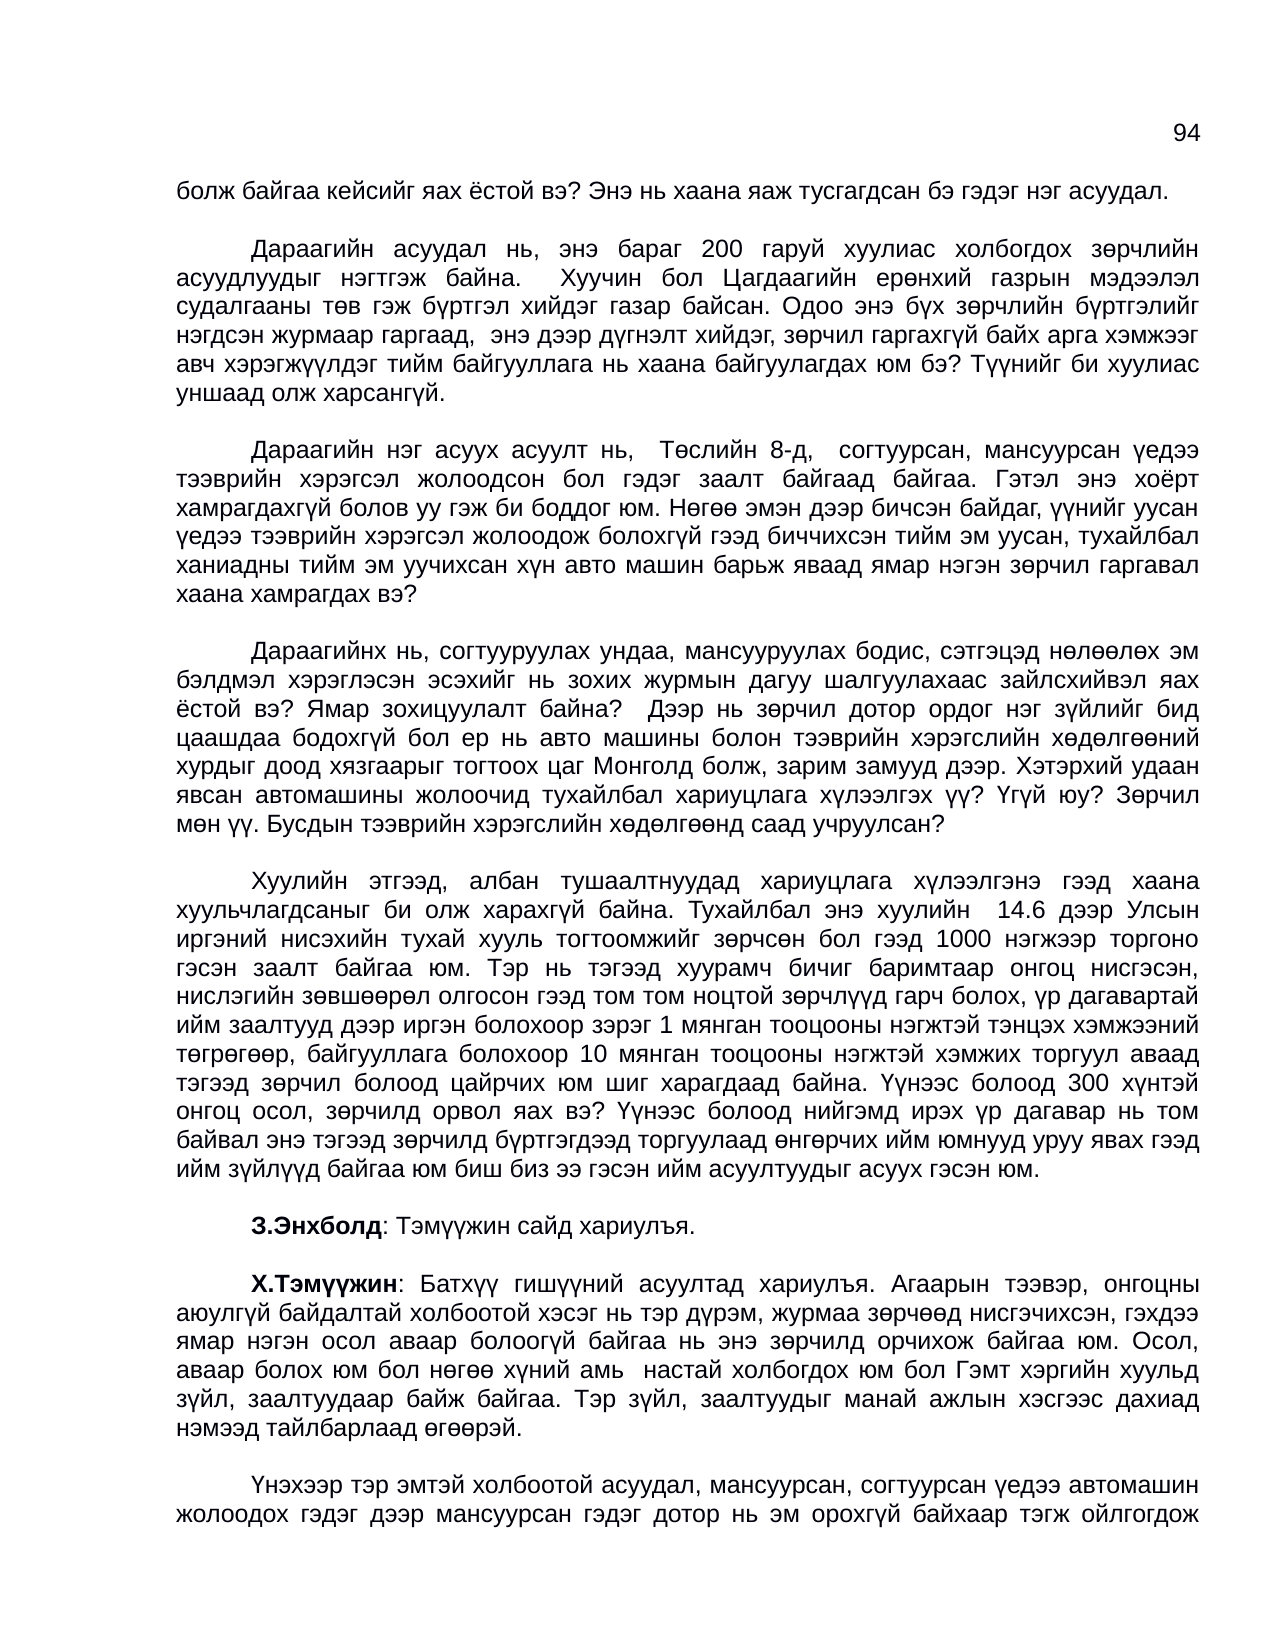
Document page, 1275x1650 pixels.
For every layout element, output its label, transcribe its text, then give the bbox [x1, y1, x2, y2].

text Хуулийн этгээд, албан тушаалтнуудад хариуцлага хүлээлгэнэ гээд хаана хуульчлагдсаныг би олж харахгүй байна. Тухайлбал энэ хуулийн 14.6 дээр Улсын иргэний нисэхийн тухай хууль тогтоомжийг зөрчсөн бол гээд 1000 нэгжээр торгоно гэсэн заалт байгаа юм. Тэр нь тэгээд хуурамч бичиг баримтаар онгоц нисгэсэн, нислэгийн зөвшөөрөл олгосон гээд том том ноцтой зөрчлүүд гарч болох, үр дагавартай ийм заалтууд дээр иргэн болохоор зэрэг 1 мянган тооцооны нэгжтэй тэнцэх хэмжээний төгрөгөөр, байгууллага болохоор 10 мянган тооцооны нэгжтэй хэмжих торгуул аваад тэгээд зөрчил болоод цайрчих юм шиг харагдаад байна. Үүнээс болоод 300 хүнтэй онгоц осол, зөрчилд орвол яах вэ? Үүнээс болоод нийгэмд ирэх үр дагавар нь том байвал энэ тэгээд зөрчилд бүртгэгдээд торгуулаад өнгөрчих ийм юмнууд уруу явах гээд ийм зүйлүүд байгаа юм биш биз ээ гэсэн ийм асуултуудыг асуух гэсэн юм. [176, 866, 1201, 1183]
text Дараагийн асуудал нь, энэ бараг 200 гаруй хуулиас холбогдох зөрчлийн асуудлуудыг нэгтгэж байна. Хуучин бол Цагдаагийн ерөнхий газрын мэдээлэл судалгааны төв гэж бүртгэл хийдэг газар байсан. Одоо энэ бүх зөрчлийн бүртгэлийг нэгдсэн журмаар гаргаад, энэ дээр дүгнэлт хийдэг, зөрчил гаргахгүй байх арга хэмжээг авч хэрэгжүүлдэг тийм байгууллага нь хаана байгуулагдах юм бэ? Түүнийг би хуулиас уншаад олж харсангүй. [176, 234, 1201, 406]
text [176, 1470, 1201, 1528]
text Дараагийн нэг асуух асуулт нь, Төслийн 8-д, согтуурсан, мансуурсан үедээ тээврийн хэрэгсэл жолоодсон бол гэдэг заалт байгаад байгаа. Гэтэл энэ хоёрт хамрагдахгүй болов уу гэж би боддог юм. Нөгөө эмэн дээр бичсэн байдаг, үүнийг уусан үедээ тээврийн хэрэгсэл жолоодож болохгүй гээд биччихсэн тийм эм уусан, тухайлбал ханиадны тийм эм уучихсан хүн авто машин барьж яваад ямар нэгэн зөрчил гаргавал хаана хамрагдах вэ? [176, 435, 1201, 608]
text Дараагийнх нь, согтууруулах ундаа, мансууруулах бодис, сэтгэцэд нөлөөлөх эм бэлдмэл хэрэглэсэн эсэхийг нь зохих журмын дагуу шалгуулахаас зайлсхийвэл яах ёстой вэ? Ямар зохицуулалт байна? Дээр нь зөрчил дотор ордог нэг зүйлийг бид цаашдаа бодохгүй бол ер нь авто машины болон тээврийн хэрэгслийн хөдөлгөөний хурдыг доод хязгаарыг тогтоох цаг Монголд болж, зарим замууд дээр. Хэтэрхий удаан явсан автомашины жолоочид тухайлбал хариуцлага хүлээлгэх үү? Үгүй юу? Зөрчил мөн үү. Бусдын тээврийн хэрэгслийн хөдөлгөөнд саад учруулсан? [176, 636, 1201, 838]
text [176, 176, 1201, 205]
text Х.Тэмүүжин: Батхүү гишүүний асуултад хариулъя. Агаарын тээвэр, онгоцны аюулгүй байдалтай холбоотой хэсэг нь тэр дүрэм, журмаа зөрчөөд нисгэчихсэн, гэхдээ ямар нэгэн осол аваар болоогүй байгаа нь энэ зөрчилд орчихож байгаа юм. Осол, аваар болох юм бол нөгөө хүний амь настай холбогдох юм бол Гэмт хэргийн хуульд зүйл, заалтуудаар байж байгаа. Тэр зүйл, заалтуудыг манай ажлын хэсгээс дахиад нэмээд тайлбарлаад өгөөрэй. [176, 1269, 1201, 1441]
text З.Энхболд: Тэмүүжин сайд хариулъя. [176, 1211, 1201, 1240]
